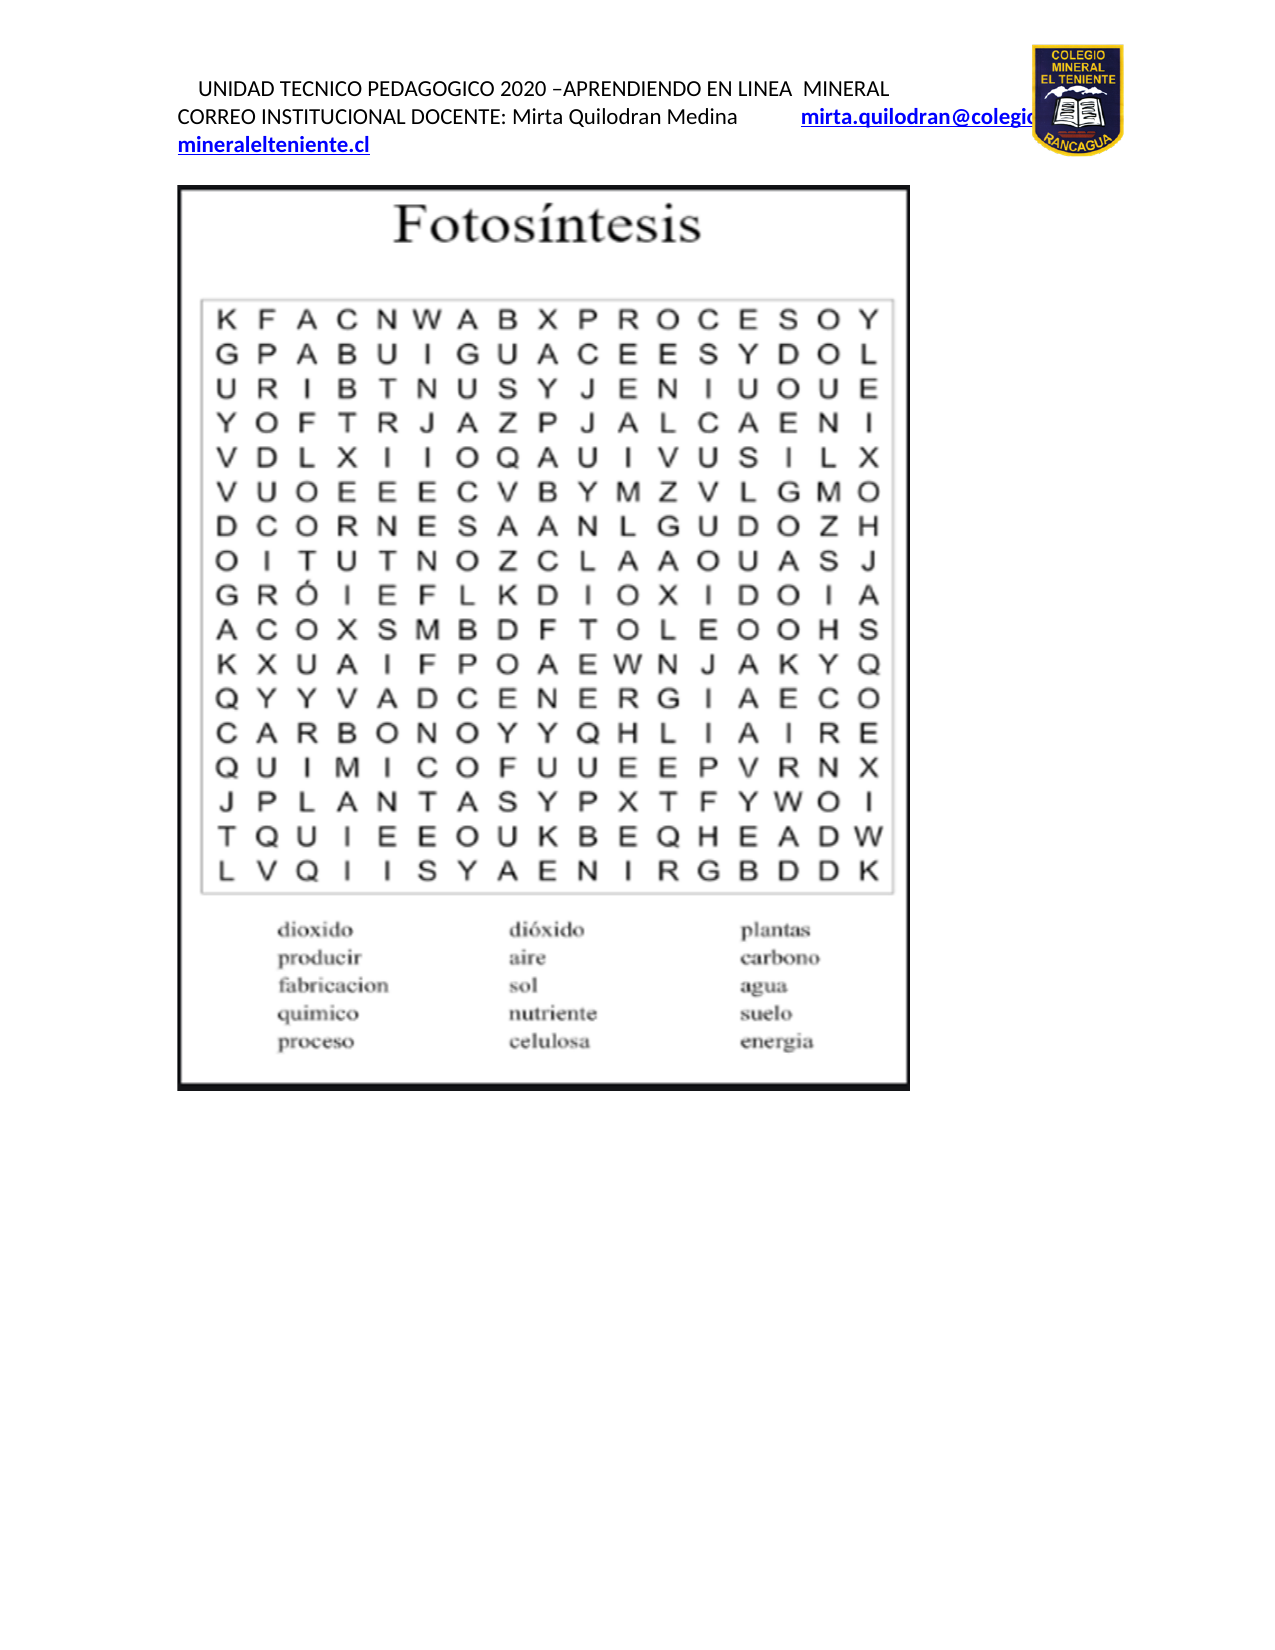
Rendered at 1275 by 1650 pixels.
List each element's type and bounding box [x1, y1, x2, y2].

picture [177, 185, 910, 1091]
picture [1028, 38, 1126, 157]
